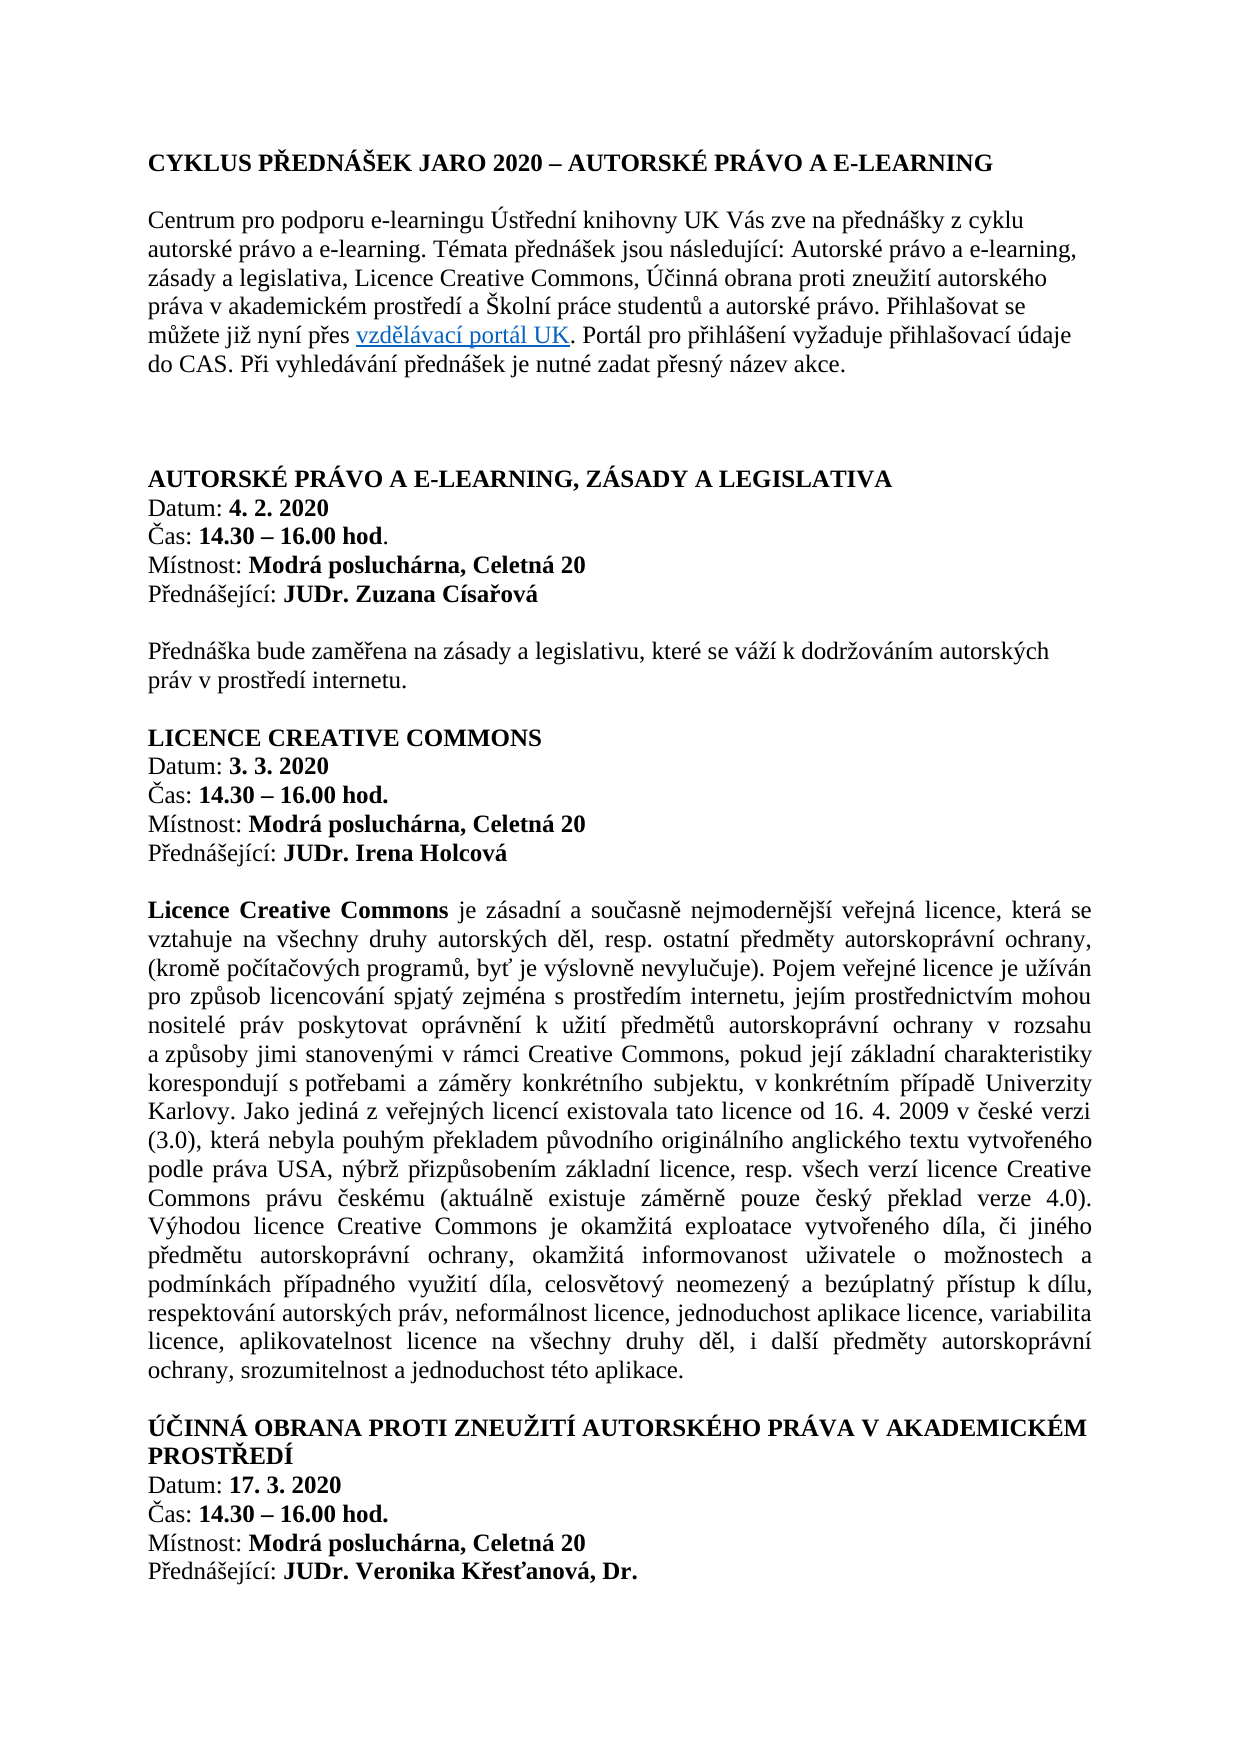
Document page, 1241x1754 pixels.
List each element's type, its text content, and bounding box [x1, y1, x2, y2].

text Čas: 14.30 – 16.00 hod. [148, 780, 1093, 809]
text Datum: 17. 3. 2020 [148, 1470, 1093, 1499]
text Datum: 3. 3. 2020 [148, 751, 1093, 780]
text CYKLUS PŘEDNÁŠEK JARO 2020 – AUTORSKÉ PRÁVO A E-LEARNING [148, 148, 1093, 176]
text Čas: 14.30 – 16.00 hod. [148, 521, 1093, 550]
text Místnost: Modrá posluchárna, Celetná 20 [148, 1528, 1093, 1556]
text Místnost: Modrá posluchárna, Celetná 20 [148, 550, 1093, 579]
text Přednáška bude zaměřena na zásady a legislativu, které se váží k dodržováním autorských práv v prostředí internetu. [148, 636, 1093, 694]
text ÚČINNÁ OBRANA PROTI ZNEUŽITÍ AUTORSKÉHO PRÁVA V AKADEMICKÉM PROSTŘEDÍ [148, 1413, 1093, 1470]
text Datum: 4. 2. 2020 [148, 493, 1093, 521]
text Licence Creative Commons je zásadní a současně nejmodernější veřejná licence, která se vztahuje na všechny druhy autorských děl, resp. ostatní předměty autorskoprávní ochrany, (kromě počítačových programů, byť je výslovně nevylučuje). Pojem veřejné licence je užíván pro způsob licencování spjatý zejména s prostředím internetu, jejím prostřednictvím mohou nositelé práv poskytovat oprávnění k užití předmětů autorskoprávní ochrany v rozsahu a způsoby jimi stanovenými v rámci Creative Commons, pokud její základní charakteristiky korespondují s potřebami a záměry konkrétního subjektu, v konkrétním případě Univerzity Karlovy. Jako jediná z veřejných licencí existovala tato licence od 16. 4. 2009 v české verzi (3.0), která nebyla pouhým překladem původního originálního anglického textu vytvořeného podle práva USA, nýbrž přizpůsobením základní licence, resp. všech verzí licence Creative Commons právu českému (aktuálně existuje záměrně pouze český překlad verze 4.0). Výhodou licence Creative Commons je okamžitá exploatace vytvořeného díla, či jiného předmětu autorskoprávní ochrany, okamžitá informovanost uživatele o možnostech a podmínkách případného využití díla, celosvětový neomezený a bezúplatný přístup k dílu, respektování autorských práv, neformálnost licence, jednoduchost aplikace licence, variabilita licence, aplikovatelnost licence na všechny druhy děl, i další předměty autorskoprávní ochrany, srozumitelnost a jednoduchost této aplikace. [148, 895, 1093, 1384]
text AUTORSKÉ PRÁVO A E-LEARNING, ZÁSADY A LEGISLATIVA [148, 464, 1093, 493]
text Přednášející: JUDr. Irena Holcová [148, 838, 1093, 866]
text LICENCE CREATIVE COMMONS [148, 723, 1093, 751]
text Přednášející: JUDr. Zuzana Císařová [148, 579, 1093, 608]
text Místnost: Modrá posluchárna, Celetná 20 [148, 809, 1093, 838]
text Centrum pro podporu e-learningu Ústřední knihovny UK Vás zve na přednášky z cyklu autorské právo a e-learning. Témata přednášek jsou následující: Autorské právo a e-learning, zásady a legislativa, Licence Creative Commons, Účinná obrana proti zneužití autorského práva v akademickém prostředí a Školní práce studentů a autorské právo. Přihlašovat se můžete již nyní přes vzdělávací portál UK. Portál pro přihlášení vyžaduje přihlašovací údaje do CAS. Při vyhledávání přednášek je nutné zadat přesný název akce. [148, 205, 1093, 378]
text Čas: 14.30 – 16.00 hod. [148, 1499, 1093, 1528]
text Přednášející: JUDr. Veronika Křesťanová, Dr. [148, 1556, 1093, 1585]
